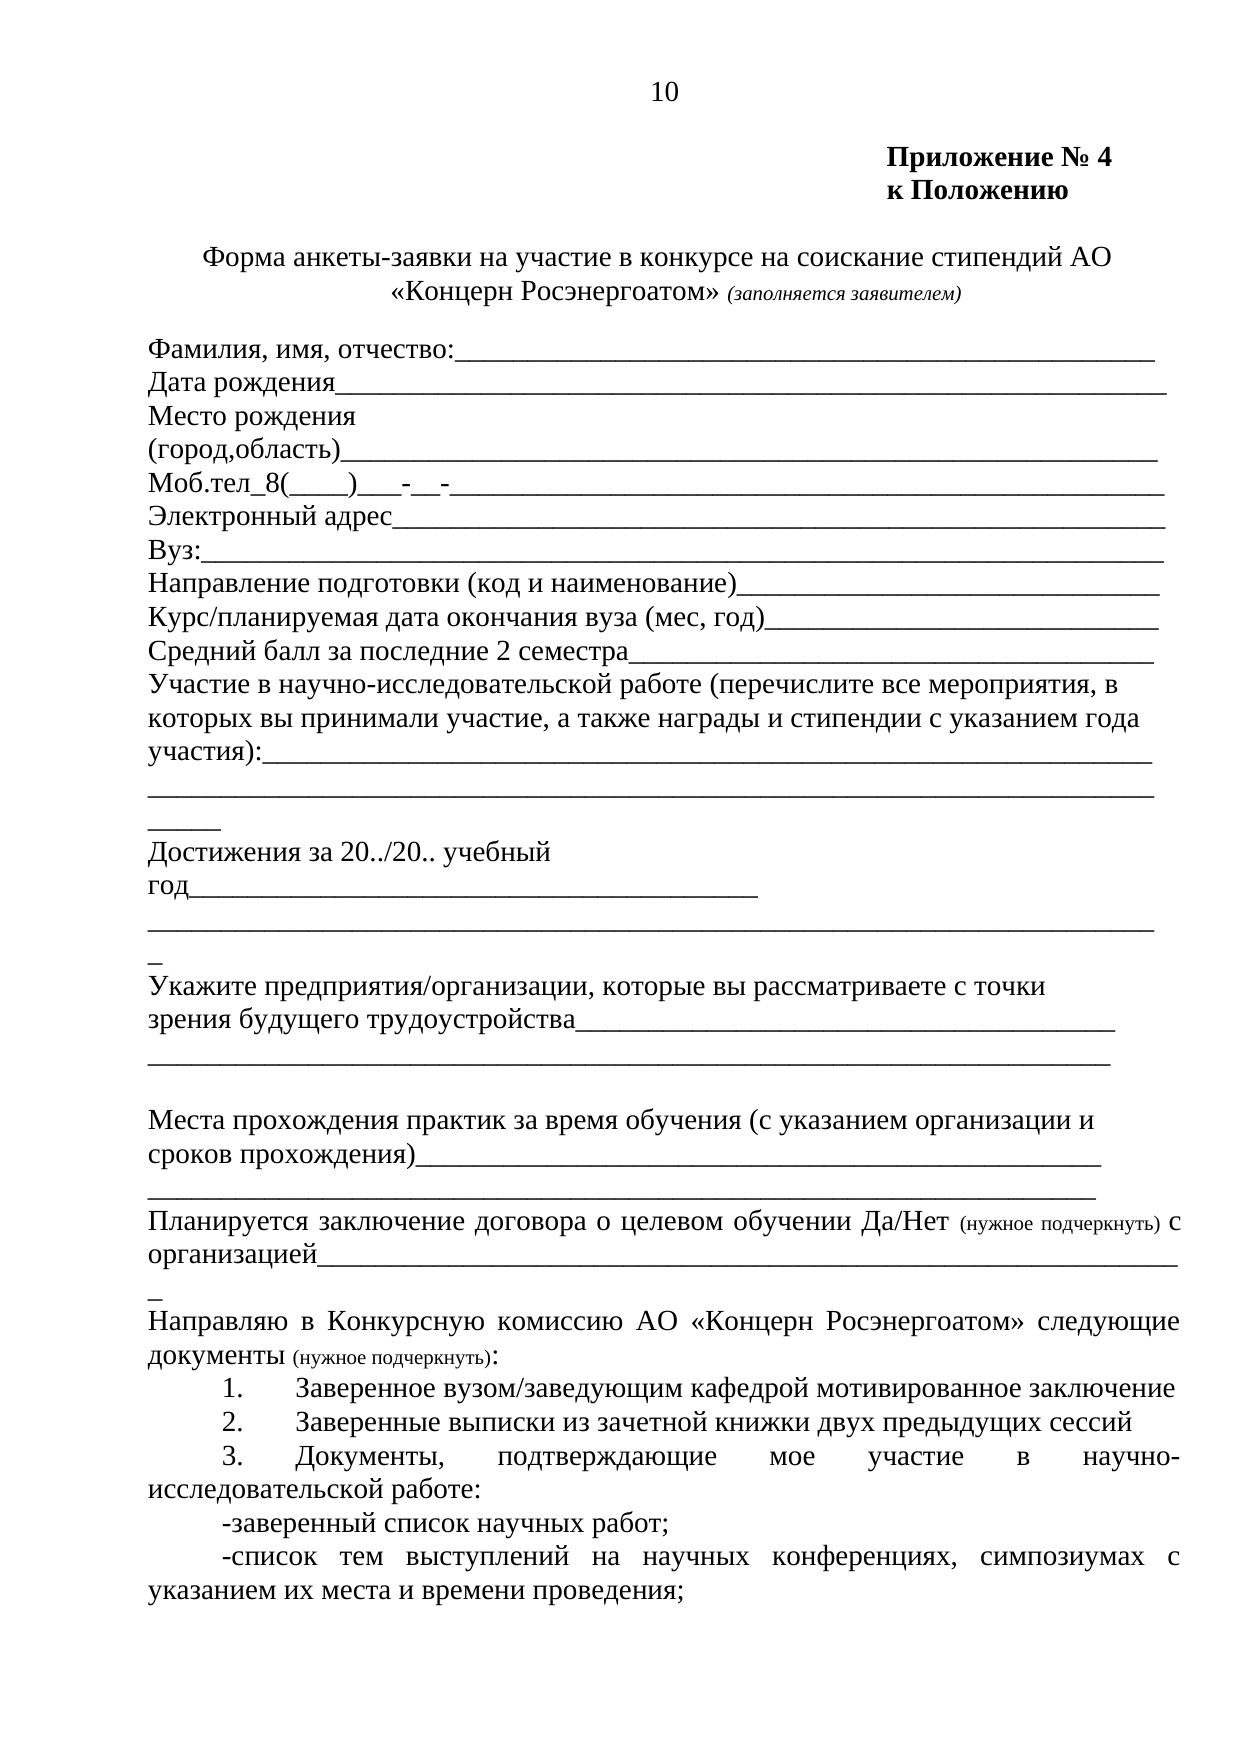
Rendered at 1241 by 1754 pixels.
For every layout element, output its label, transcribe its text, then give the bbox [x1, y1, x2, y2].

list -заверенный список научных работ; [148, 1505, 1181, 1538]
text Направление подготовки (код и наименование)_____________________________ [148, 566, 1167, 599]
text Укажите предприятия/организации, которые вы рассматриваете с точки зрения будущего трудоустройства_____________________________________ [148, 968, 1122, 1035]
text Электронный адрес_____________________________________________________ [148, 498, 1167, 532]
list -список тем выступлений на научных конференциях, симпозиумах с указанием их места и времени проведения; [148, 1538, 1181, 1605]
text Место рождения (город,область)________________________________________________________ [148, 398, 1167, 465]
text _________________________________________________________________ [148, 1169, 1122, 1203]
text Моб.тел_8(____)___-__-_________________________________________________ [148, 465, 1167, 498]
text Участие в научно-исследовательской работе (перечислите все мероприятия, в которых вы принимали участие, а также награды и стипендии с указанием года участия):_______________________________________________________________________________________________________________________________________ [148, 666, 1167, 834]
text __________________________________________________________________ [148, 1035, 1122, 1069]
text Планируется заключение договора о целевом обучении Да/Нет (нужное подчеркнуть) с организацией____________________________________________________________ [148, 1203, 1181, 1303]
text Места прохождения практик за время обучения (с указанием организации и сроков прохождения)_______________________________________________ [148, 1102, 1122, 1169]
text Направляю в Конкурсную комиссию АО «Концерн Росэнергоатом» следующие документы (нужное подчеркнуть): [148, 1303, 1181, 1371]
text Курс/планируемая дата окончания вуза (мес, год)___________________________ [148, 599, 1167, 633]
list к Положению [887, 172, 1181, 206]
list Документы, подтверждающие мое участие в научно-исследовательской работе: [148, 1438, 1181, 1505]
text Форма анкеты-заявки на участие в конкурсе на соискание стипендий АО «Концерн Росэнергоатом» (заполняется заявителем) [148, 239, 1167, 307]
text Фамилия, имя, отчество:________________________________________________ [148, 331, 1167, 364]
list Заверенные выписки из зачетной книжки двух предыдущих сессий [148, 1404, 1181, 1438]
list Приложение № 4 [886, 139, 1181, 172]
text Средний балл за последние 2 семестра____________________________________ [148, 633, 1167, 666]
text Вуз:__________________________________________________________________ [148, 532, 1167, 566]
text ______________________________________________________________________ [148, 901, 1167, 968]
list Заверенное вузом/заведующим кафедрой мотивированное заключение [148, 1371, 1181, 1404]
text Достижения за 20../20.. учебный год_______________________________________ [148, 834, 1167, 901]
text Дата рождения_________________________________________________________ [148, 364, 1167, 398]
